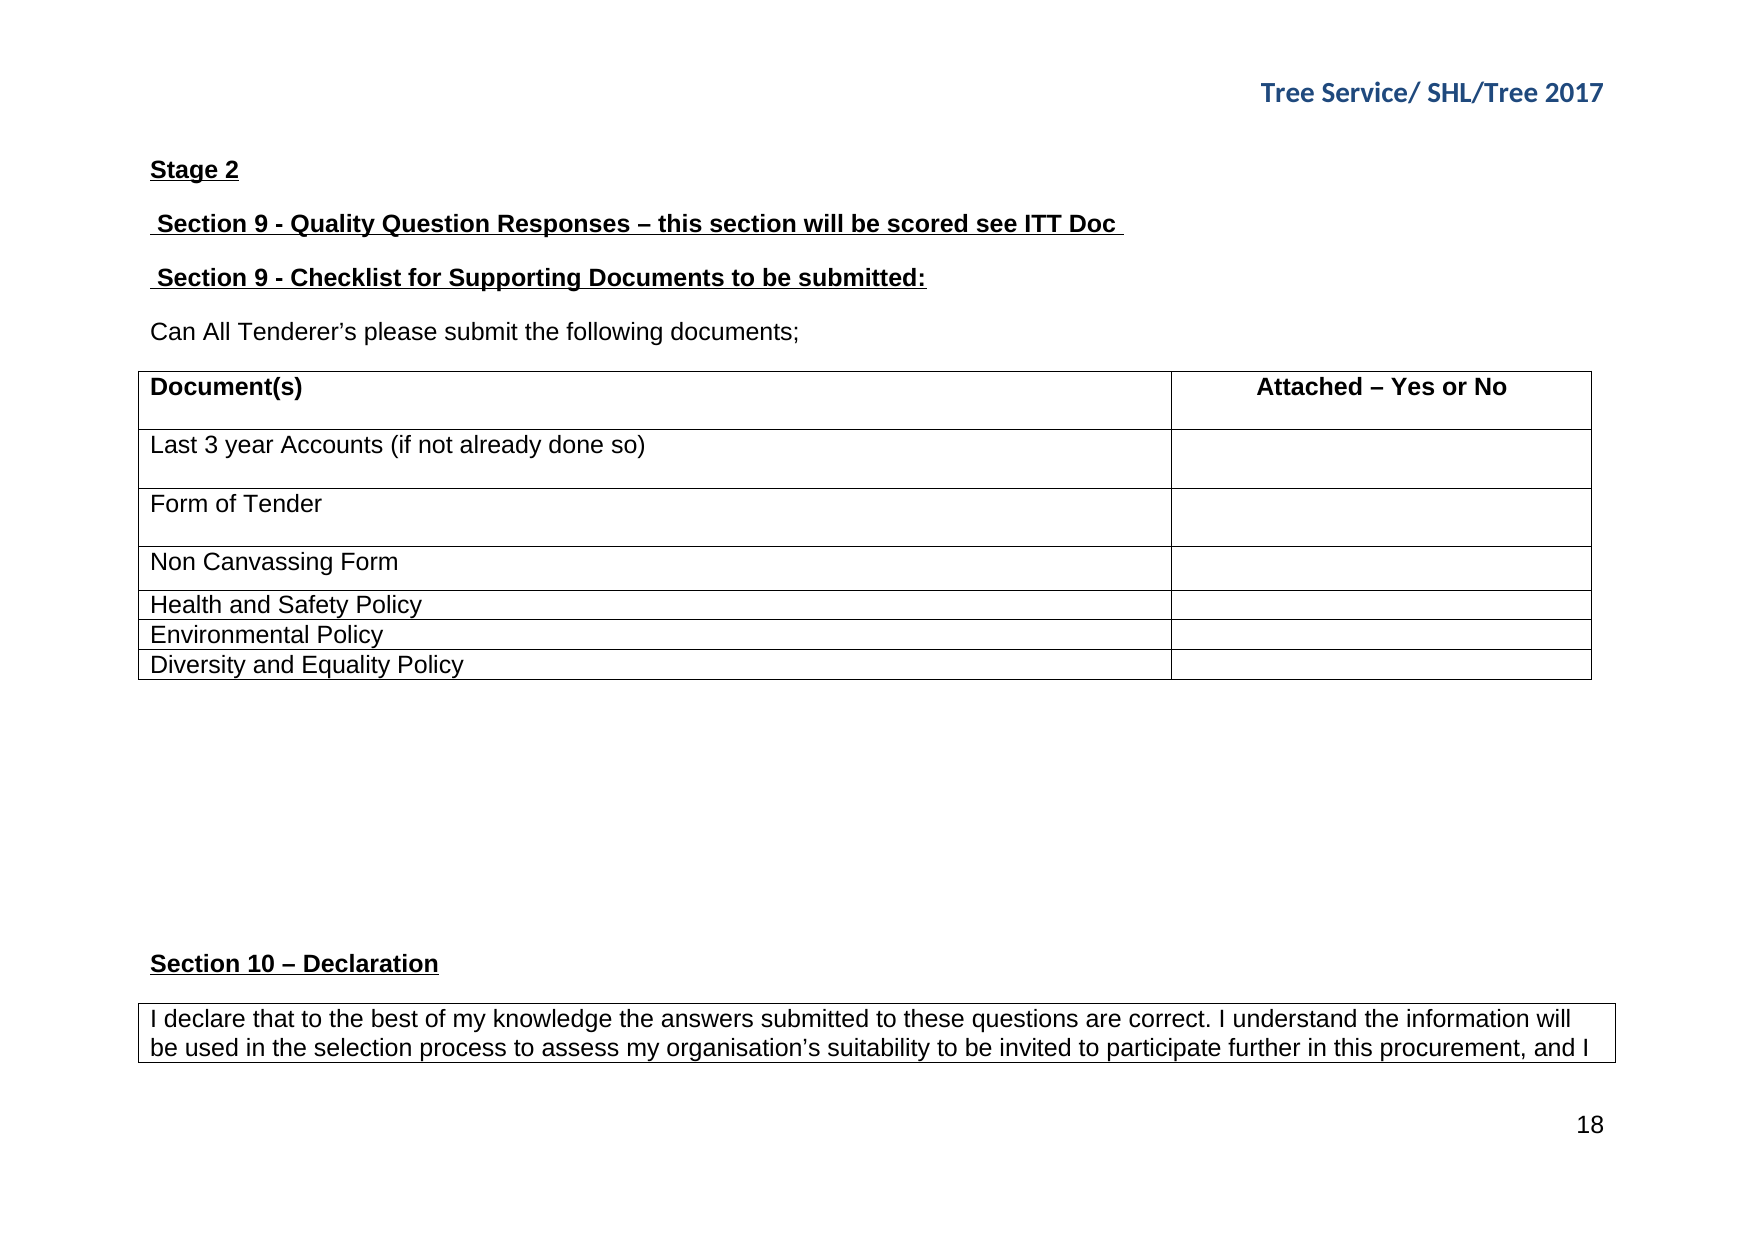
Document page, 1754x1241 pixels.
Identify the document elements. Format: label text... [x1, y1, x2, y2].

table_cell [1172, 489, 1591, 546]
table_cell Non Canvassing Form [139, 547, 1171, 589]
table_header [139, 1004, 1615, 1062]
table_cell Health and Safety Policy [139, 591, 1171, 619]
table_cell [1172, 650, 1591, 679]
text Section 9 - Checklist for Supporting Documents to be submitted: [150, 263, 1604, 292]
table_cell [1172, 547, 1591, 589]
table_header Document(s) [139, 372, 1171, 429]
text Stage 2 [150, 155, 1604, 184]
text Section 10 – Declaration [150, 949, 1604, 978]
table_cell Environmental Policy [139, 620, 1171, 649]
table_cell Form of Tender [139, 489, 1171, 546]
table_cell Diversity and Equality Policy [139, 650, 1171, 679]
table_cell [1172, 591, 1591, 619]
table_cell Last 3 year Accounts (if not already done so) [139, 430, 1171, 488]
table_cell [1172, 620, 1591, 649]
table_header Attached – Yes or No [1172, 372, 1591, 429]
text Section 9 - Quality Question Responses – this section will be scored see ITT Doc [150, 209, 1604, 238]
table_cell [1172, 430, 1591, 488]
text Can All Tenderer’s please submit the following documents; [150, 317, 1604, 346]
